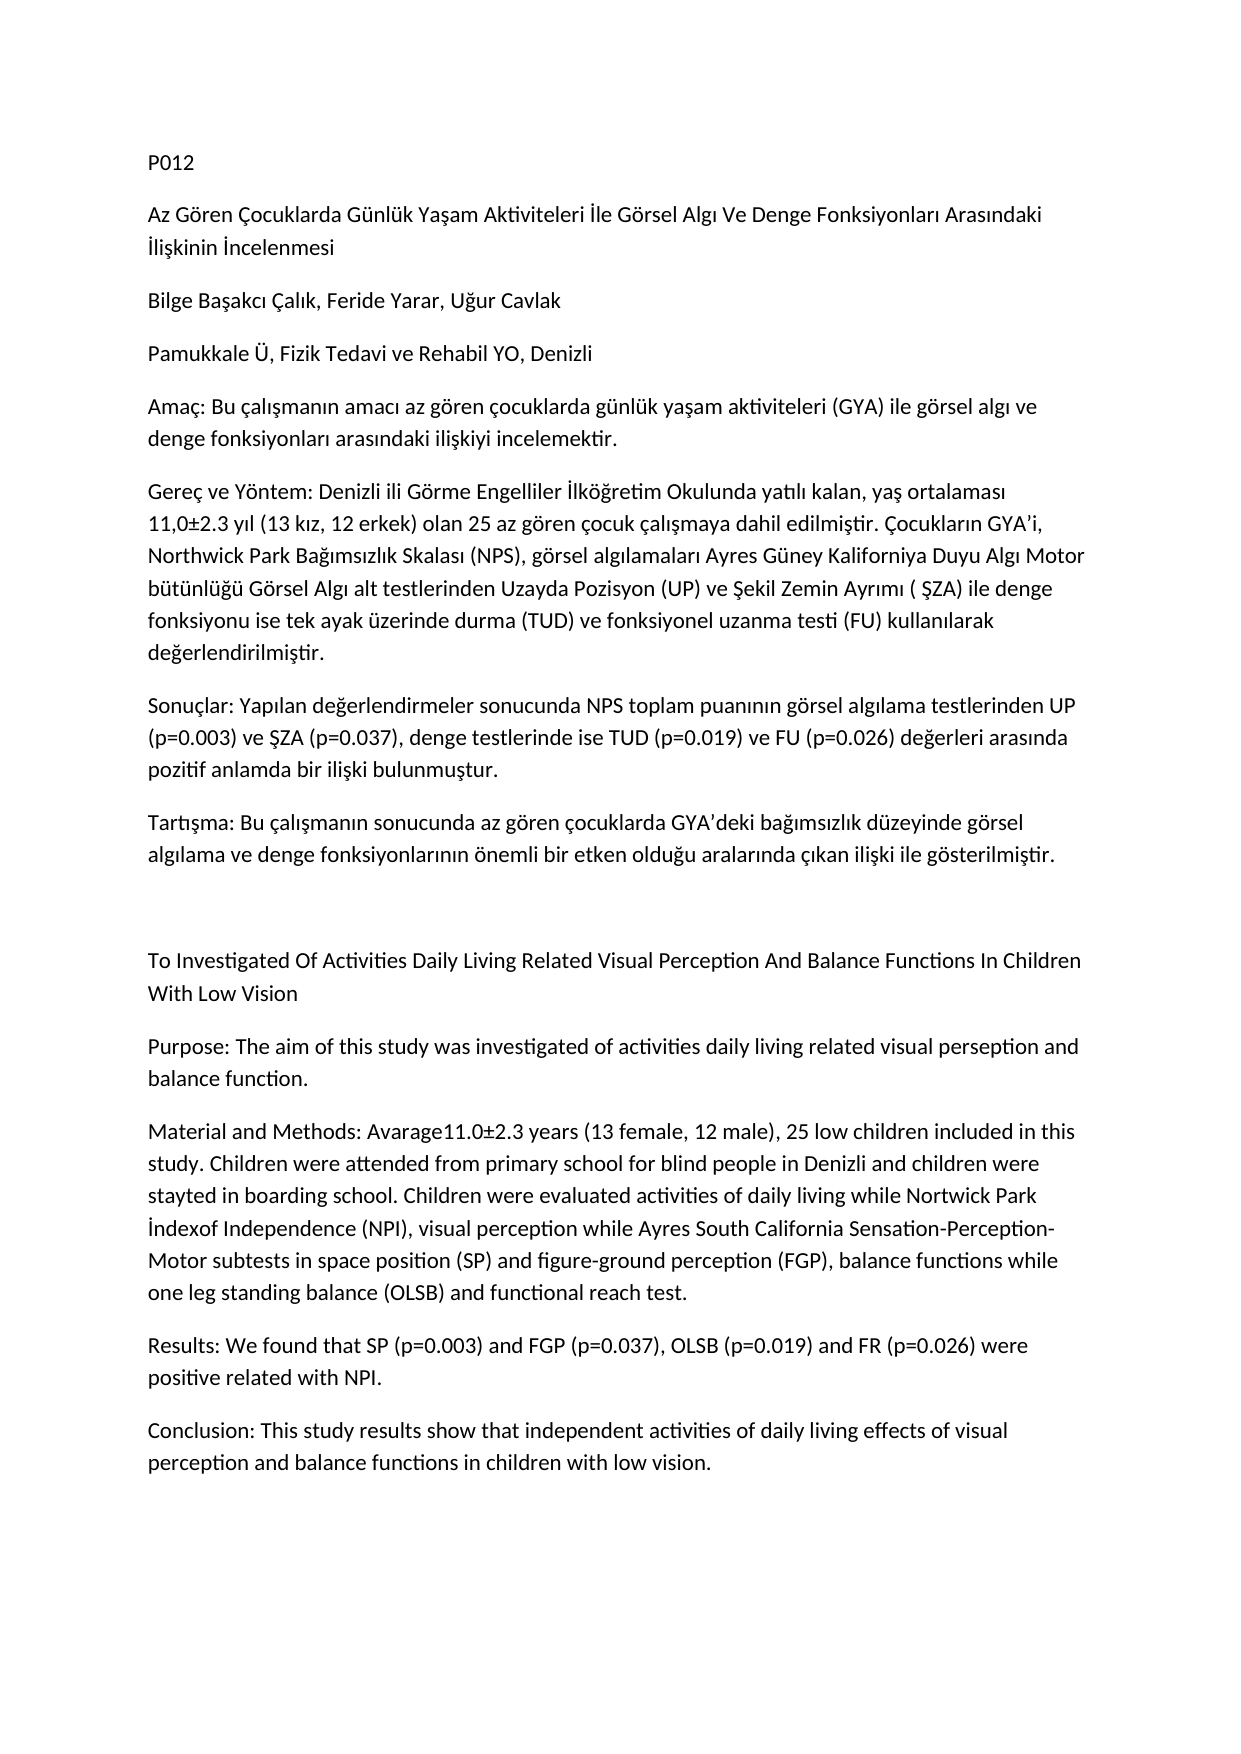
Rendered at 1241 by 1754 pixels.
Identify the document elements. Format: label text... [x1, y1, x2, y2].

text P012 [148, 148, 1093, 176]
text Tartışma: Bu çalışmanın sonucunda az gören çocuklarda GYA’deki bağımsızlık düzeyinde görsel algılama ve denge fonksiyonlarının önemli bir etken olduğu aralarında çıkan ilişki ile gösterilmiştir. [148, 808, 1093, 869]
text To Investigated Of Activities Daily Living Related Visual Perception And Balance Functions In Children With Low Vision [148, 947, 1093, 1007]
text Bilge Başakcı Çalık, Feride Yarar, Uğur Cavlak [148, 286, 1093, 314]
text Conclusion: This study results show that independent activities of daily living effects of visual perception and balance functions in children with low vision. [148, 1416, 1093, 1476]
text Sonuçlar: Yapılan değerlendirmeler sonucunda NPS toplam puanının görsel algılama testlerinden UP (p=0.003) ve ŞZA (p=0.037), denge testlerinde ise TUD (p=0.019) ve FU (p=0.026) değerleri arasında pozitif anlamda bir ilişki bulunmuştur. [148, 691, 1093, 783]
text Purpose: The aim of this study was investigated of activities daily living related visual perseption and balance function. [148, 1032, 1093, 1092]
text Material and Methods: Avarage11.0±2.3 years (13 female, 12 male), 25 low children included in this study. Children were attended from primary school for blind people in Denizli and children were stayted in boarding school. Children were evaluated activities of daily living while Nortwick Park İndexof Independence (NPI), visual perception while Ayres South California Sensation-Perception-Motor subtests in space position (SP) and figure-ground perception (FGP), balance functions while one leg standing balance (OLSB) and functional reach test. [148, 1117, 1093, 1306]
text Gereç ve Yöntem: Denizli ili Görme Engelliler İlköğretim Okulunda yatılı kalan, yaş ortalaması 11,0±2.3 yıl (13 kız, 12 erkek) olan 25 az gören çocuk çalışmaya dahil edilmiştir. Çocukların GYA’i, Northwick Park Bağımsızlık Skalası (NPS), görsel algılamaları Ayres Güney Kaliforniya Duyu Algı Motor bütünlüğü Görsel Algı alt testlerinden Uzayda Pozisyon (UP) ve Şekil Zemin Ayrımı ( ŞZA) ile denge fonksiyonu ise tek ayak üzerinde durma (TUD) ve fonksiyonel uzanma testi (FU) kullanılarak değerlendirilmiştir. [148, 477, 1093, 666]
text Results: We found that SP (p=0.003) and FGP (p=0.037), OLSB (p=0.019) and FR (p=0.026) were positive related with NPI. [148, 1331, 1093, 1391]
text Pamukkale Ü, Fizik Tedavi ve Rehabil YO, Denizli [148, 339, 1093, 367]
text Amaç: Bu çalışmanın amacı az gören çocuklarda günlük yaşam aktiviteleri (GYA) ile görsel algı ve denge fonksiyonları arasındaki ilişkiyi incelemektir. [148, 392, 1093, 452]
text Az Gören Çocuklarda Günlük Yaşam Aktiviteleri İle Görsel Algı Ve Denge Fonksiyonları Arasındaki İlişkinin İncelenmesi [148, 201, 1093, 261]
